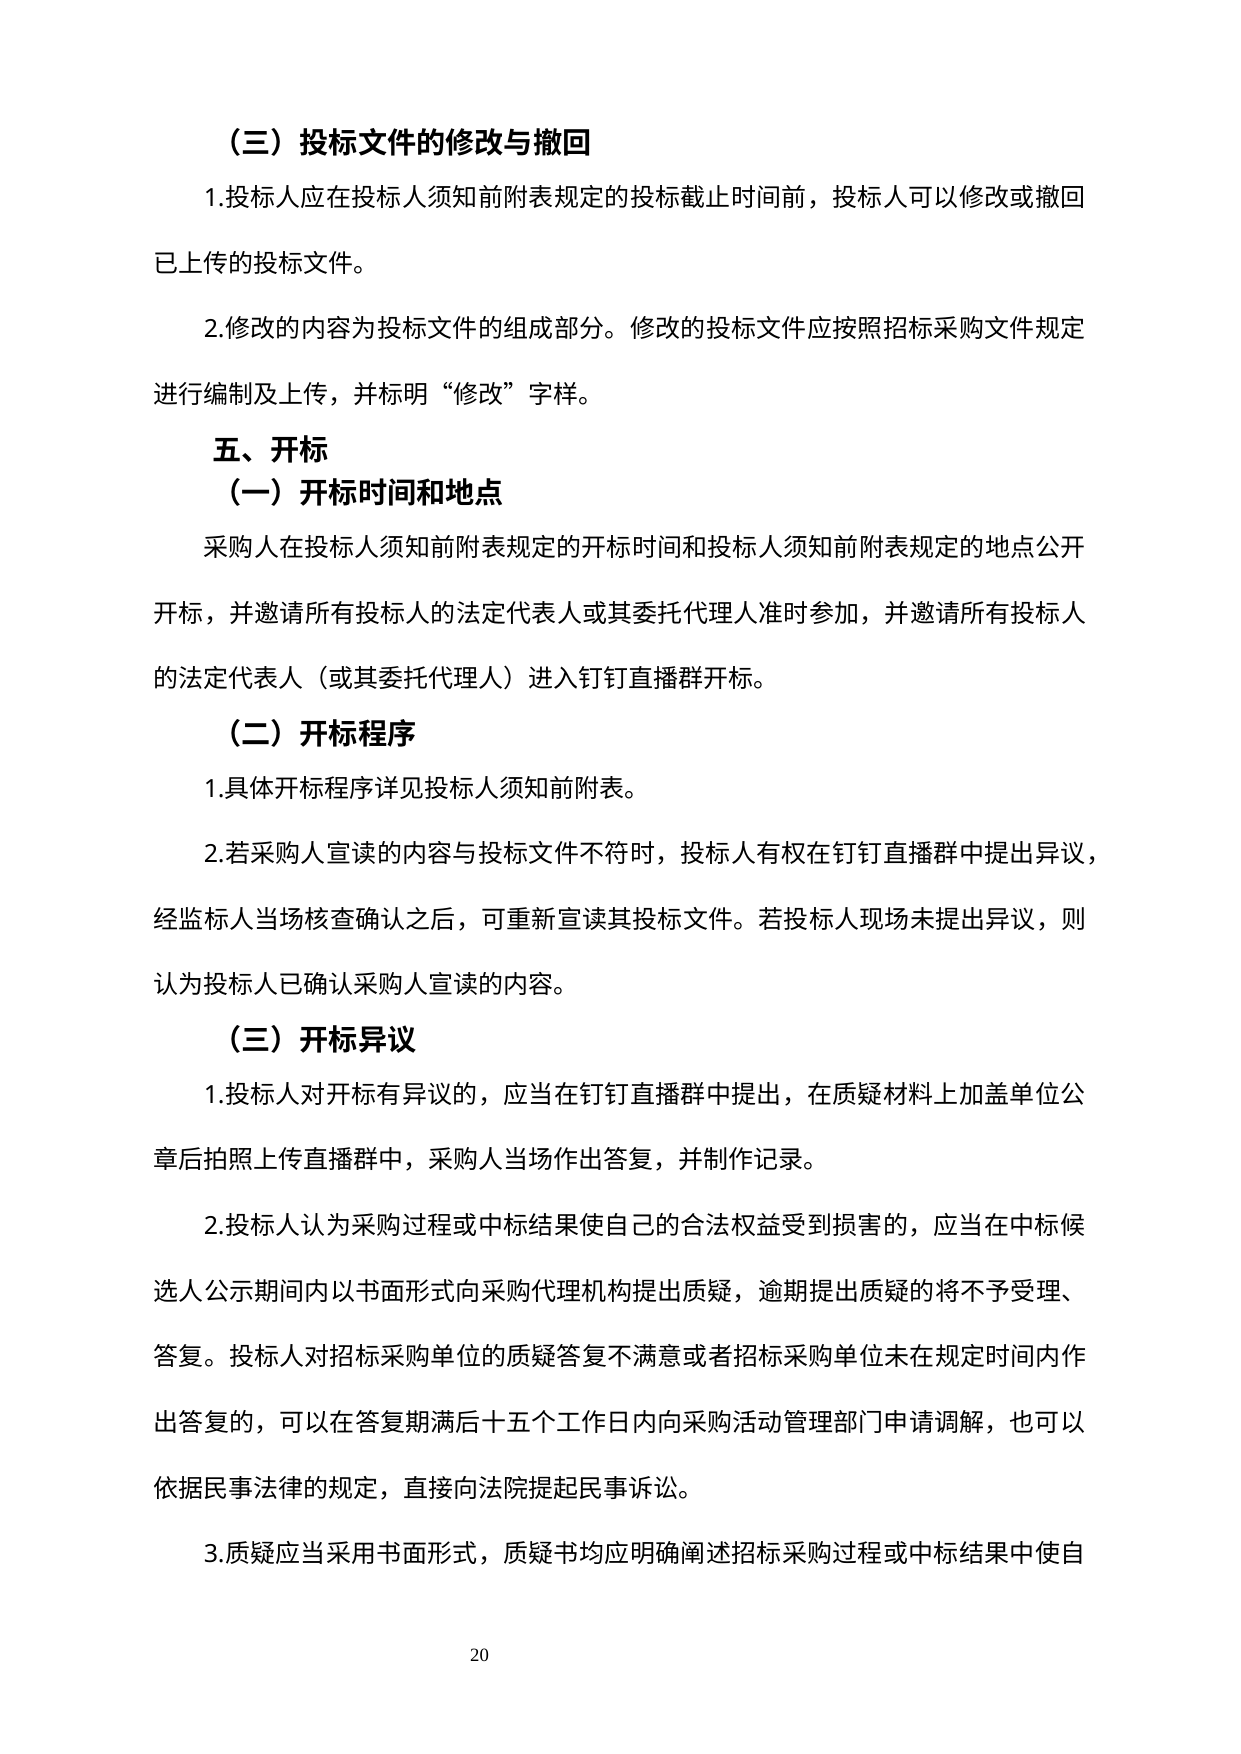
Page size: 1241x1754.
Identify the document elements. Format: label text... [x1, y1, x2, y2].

subtitle （二）开标程序 [153, 709, 1087, 753]
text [153, 1519, 1087, 1584]
subtitle （一）开标时间和地点 [153, 469, 1087, 513]
text 2.投标人认为采购过程或中标结果使自己的合法权益受到损害的，应当在中标候选人公示期间内以书面形式向采购代理机构提出质疑，逾期提出质疑的将不予受理、答复。投标人对招标采购单位的质疑答复不满意或者招标采购单位未在规定时间内作出答复的，可以在答复期满后十五个工作日内向采购活动管理部门申请调解，也可以依据民事法律的规定，直接向法院提起民事诉讼。 [153, 1191, 1087, 1519]
subtitle 五、开标 [153, 425, 1087, 469]
text 采购人在投标人须知前附表规定的开标时间和投标人须知前附表规定的地点公开开标，并邀请所有投标人的法定代表人或其委托代理人准时参加，并邀请所有投标人的法定代表人（或其委托代理人）进入钉钉直播群开标。 [153, 513, 1087, 709]
text 1.投标人应在投标人须知前附表规定的投标截止时间前，投标人可以修改或撤回已上传的投标文件。 [153, 163, 1087, 294]
text 1.投标人对开标有异议的，应当在钉钉直播群中提出，在质疑材料上加盖单位公章后拍照上传直播群中，采购人当场作出答复，并制作记录。 [153, 1059, 1087, 1191]
subtitle （三）开标异议 [153, 1016, 1087, 1059]
text 2.若采购人宣读的内容与投标文件不符时，投标人有权在钉钉直播群中提出异议，经监标人当场核查确认之后，可重新宣读其投标文件。若投标人现场未提出异议，则认为投标人已确认采购人宣读的内容。 [153, 819, 1087, 1016]
text 1.具体开标程序详见投标人须知前附表。 [153, 753, 1087, 819]
text 2.修改的内容为投标文件的组成部分。修改的投标文件应按照招标采购文件规定进行编制及上传，并标明“修改”字样。 [153, 294, 1087, 425]
subtitle （三）投标文件的修改与撤回 [153, 119, 1087, 163]
